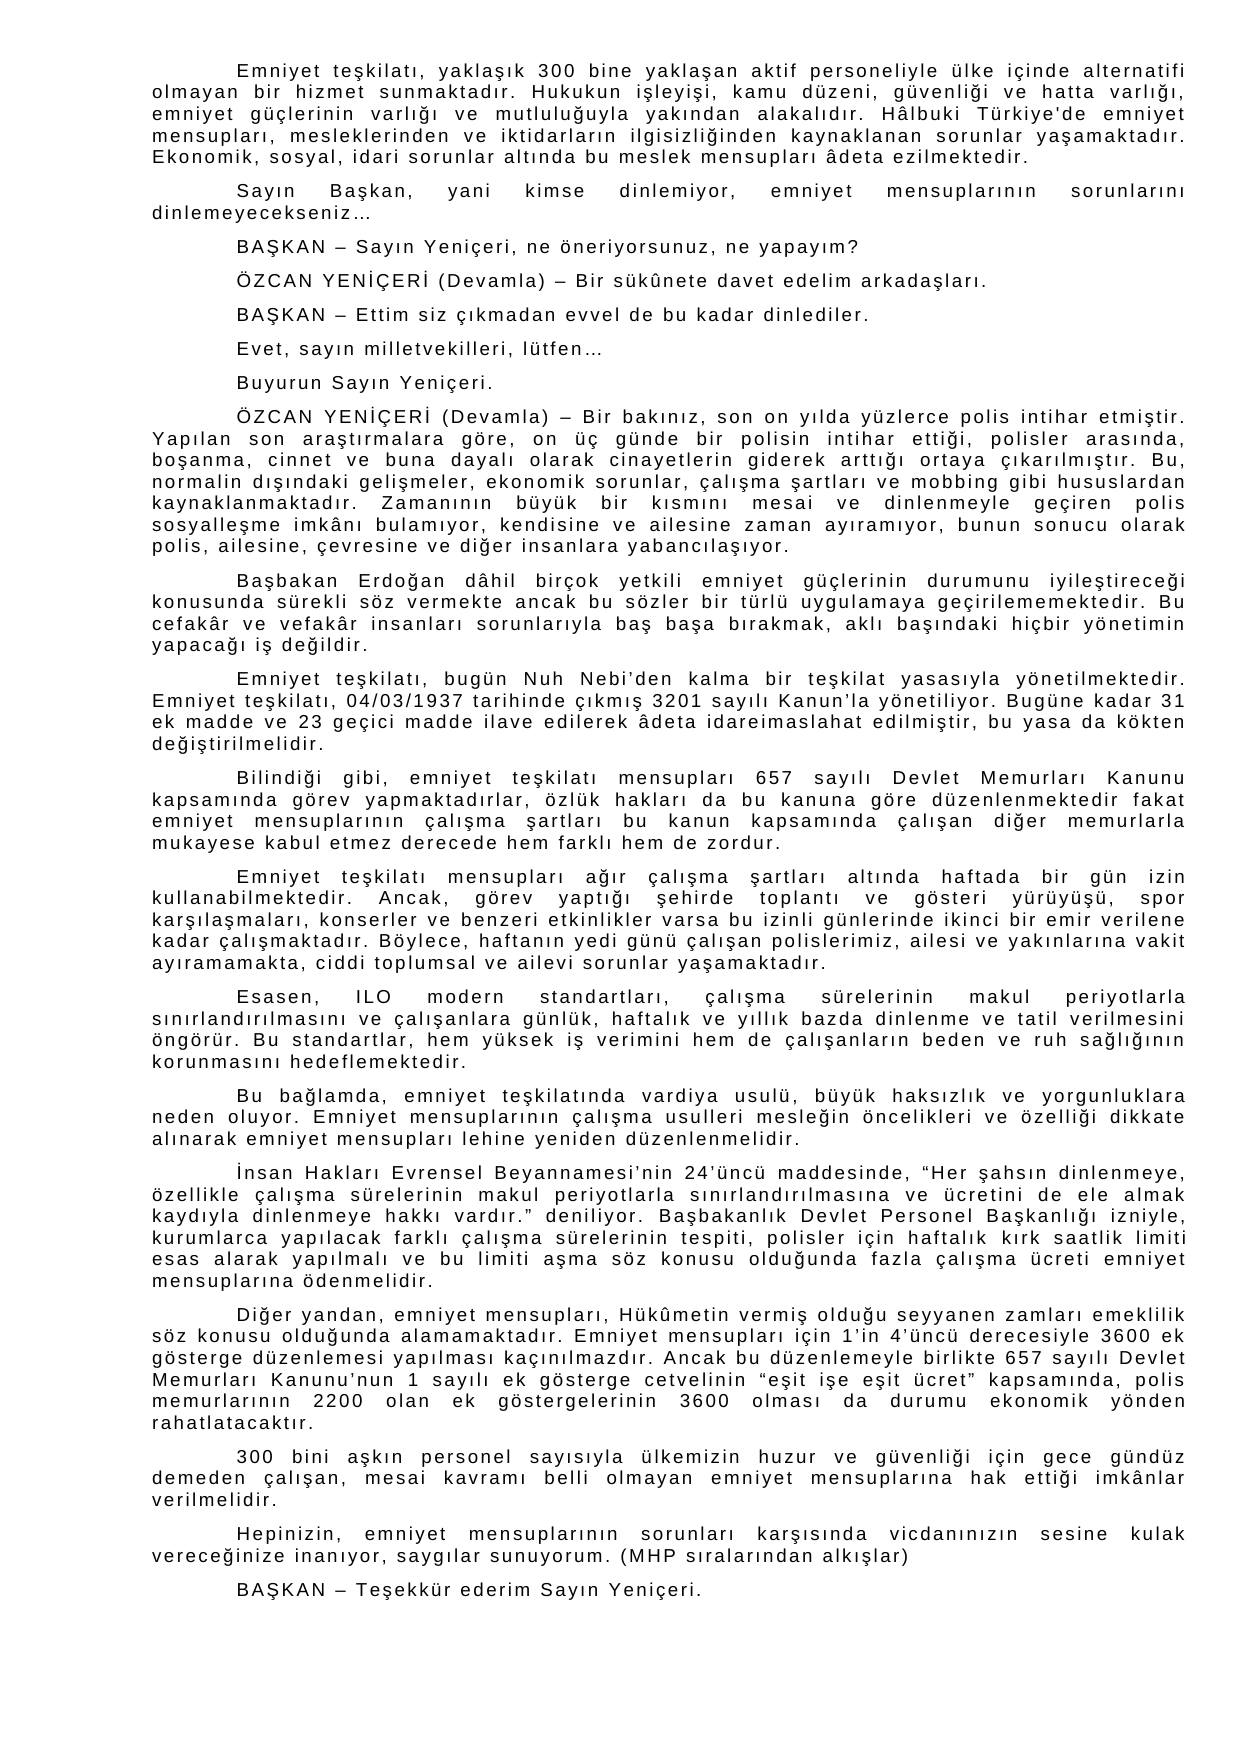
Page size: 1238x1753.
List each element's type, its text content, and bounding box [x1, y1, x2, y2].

text Evet, sayın milletvekilleri, lütfen… [152, 338, 1186, 359]
text Sayın Başkan, yani kimse dinlemiyor, emniyet mensuplarının sorunlarını dinlemeyecekseniz… [152, 180, 1186, 223]
text Buyurun Sayın Yeniçeri. [152, 372, 1186, 393]
text Bilindiği gibi, emniyet teşkilatı mensupları 657 sayılı Devlet Memurları Kanunu kapsamında görev yapmaktadırlar, özlük hakları da bu kanuna göre düzenlenmektedir fakat emniyet mensuplarının çalışma şartları bu kanun kapsamında çalışan diğer memurlarla mukayese kabul etmez derecede hem farklı hem de zordur. [152, 767, 1186, 853]
text BAŞKAN – Teşekkür ederim Sayın Yeniçeri. [152, 1578, 1186, 1600]
text 300 bini aşkın personel sayısıyla ülkemizin huzur ve güvenliği için gece gündüz demeden çalışan, mesai kavramı belli olmayan emniyet mensuplarına hak ettiği imkânlar verilmelidir. [152, 1446, 1186, 1510]
text Bu bağlamda, emniyet teşkilatında vardiya usulü, büyük haksızlık ve yorgunluklara neden oluyor. Emniyet mensuplarının çalışma usulleri mesleğin öncelikleri ve özelliği dikkate alınarak emniyet mensupları lehine yeniden düzenlenmelidir. [152, 1085, 1186, 1149]
text Emniyet teşkilatı, yaklaşık 300 bine yaklaşan aktif personeliyle ülke içinde alternatifi olmayan bir hizmet sunmaktadır. Hukukun işleyişi, kamu düzeni, güvenliği ve hatta varlığı, emniyet güçlerinin varlığı ve mutluluğuyla yakından alakalıdır. Hâlbuki Türkiye'de emniyet mensupları, mesleklerinden ve iktidarların ilgisizliğinden kaynaklanan sorunlar yaşamaktadır. Ekonomik, sosyal, idari sorunlar altında bu meslek mensupları âdeta ezilmektedir. [152, 60, 1186, 167]
text Emniyet teşkilatı, bugün Nuh Nebi’den kalma bir teşkilat yasasıyla yönetilmektedir. Emniyet teşkilatı, 04/03/1937 tarihinde çıkmış 3201 sayılı Kanun’la yönetiliyor. Bugüne kadar 31 ek madde ve 23 geçici madde ilave edilerek âdeta idareimaslahat edilmiştir, bu yasa da kökten değiştirilmelidir. [152, 668, 1186, 754]
text BAŞKAN – Sayın Yeniçeri, ne öneriyorsunuz, ne yapayım? [152, 236, 1186, 257]
text BAŞKAN – Ettim siz çıkmadan evvel de bu kadar dinlediler. [152, 304, 1186, 325]
text Diğer yandan, emniyet mensupları, Hükûmetin vermiş olduğu seyyanen zamları emeklilik söz konusu olduğunda alamamaktadır. Emniyet mensupları için 1’in 4’üncü derecesiyle 3600 ek gösterge düzenlemesi yapılması kaçınılmazdır. Ancak bu düzenlemeyle birlikte 657 sayılı Devlet Memurları Kanunu’nun 1 sayılı ek gösterge cetvelinin “eşit işe eşit ücret” kapsamında, polis memurlarının 2200 olan ek göstergelerinin 3600 olması da durumu ekonomik yönden rahatlatacaktır. [152, 1304, 1186, 1433]
text ÖZCAN YENİÇERİ (Devamla) – Bir bakınız, son on yılda yüzlerce polis intihar etmiştir. Yapılan son araştırmalara göre, on üç günde bir polisin intihar ettiği, polisler arasında, boşanma, cinnet ve buna dayalı olarak cinayetlerin giderek arttığı ortaya çıkarılmıştır. Bu, normalin dışındaki gelişmeler, ekonomik sorunlar, çalışma şartları ve mobbing gibi hususlardan kaynaklanmaktadır. Zamanının büyük bir kısmını mesai ve dinlenmeyle geçiren polis sosyalleşme imkânı bulamıyor, kendisine ve ailesine zaman ayıramıyor, bunun sonucu olarak polis, ailesine, çevresine ve diğer insanlara yabancılaşıyor. [152, 406, 1186, 557]
text Esasen, ILO modern standartları, çalışma sürelerinin makul periyotlarla sınırlandırılmasını ve çalışanlara günlük, haftalık ve yıllık bazda dinlenme ve tatil verilmesini öngörür. Bu standartlar, hem yüksek iş verimini hem de çalışanların beden ve ruh sağlığının korunmasını hedeflemektedir. [152, 986, 1186, 1072]
text Emniyet teşkilatı mensupları ağır çalışma şartları altında haftada bir gün izin kullanabilmektedir. Ancak, görev yaptığı şehirde toplantı ve gösteri yürüyüşü, spor karşılaşmaları, konserler ve benzeri etkinlikler varsa bu izinli günlerinde ikinci bir emir verilene kadar çalışmaktadır. Böylece, haftanın yedi günü çalışan polislerimiz, ailesi ve yakınlarına vakit ayıramamakta, ciddi toplumsal ve ailevi sorunlar yaşamaktadır. [152, 866, 1186, 973]
text Başbakan Erdoğan dâhil birçok yetkili emniyet güçlerinin durumunu iyileştireceği konusunda sürekli söz vermekte ancak bu sözler bir türlü uygulamaya geçirilememektedir. Bu cefakâr ve vefakâr insanları sorunlarıyla baş başa bırakmak, aklı başındaki hiçbir yönetimin yapacağı iş değildir. [152, 569, 1186, 656]
text İnsan Hakları Evrensel Beyannamesi’nin 24’üncü maddesinde, “Her şahsın dinlenmeye, özellikle çalışma sürelerinin makul periyotlarla sınırlandırılmasına ve ücretini de ele almak kaydıyla dinlenmeye hakkı vardır.” deniliyor. Başbakanlık Devlet Personel Başkanlığı izniyle, kurumlarca yapılacak farklı çalışma sürelerinin tespiti, polisler için haftalık kırk saatlik limiti esas alarak yapılmalı ve bu limiti aşma söz konusu olduğunda fazla çalışma ücreti emniyet mensuplarına ödenmelidir. [152, 1162, 1186, 1291]
text ÖZCAN YENİÇERİ (Devamla) – Bir sükûnete davet edelim arkadaşları. [152, 270, 1186, 291]
text Hepinizin, emniyet mensuplarının sorunları karşısında vicdanınızın sesine kulak vereceğinize inanıyor, saygılar sunuyorum. (MHP sıralarından alkışlar) [152, 1523, 1186, 1566]
